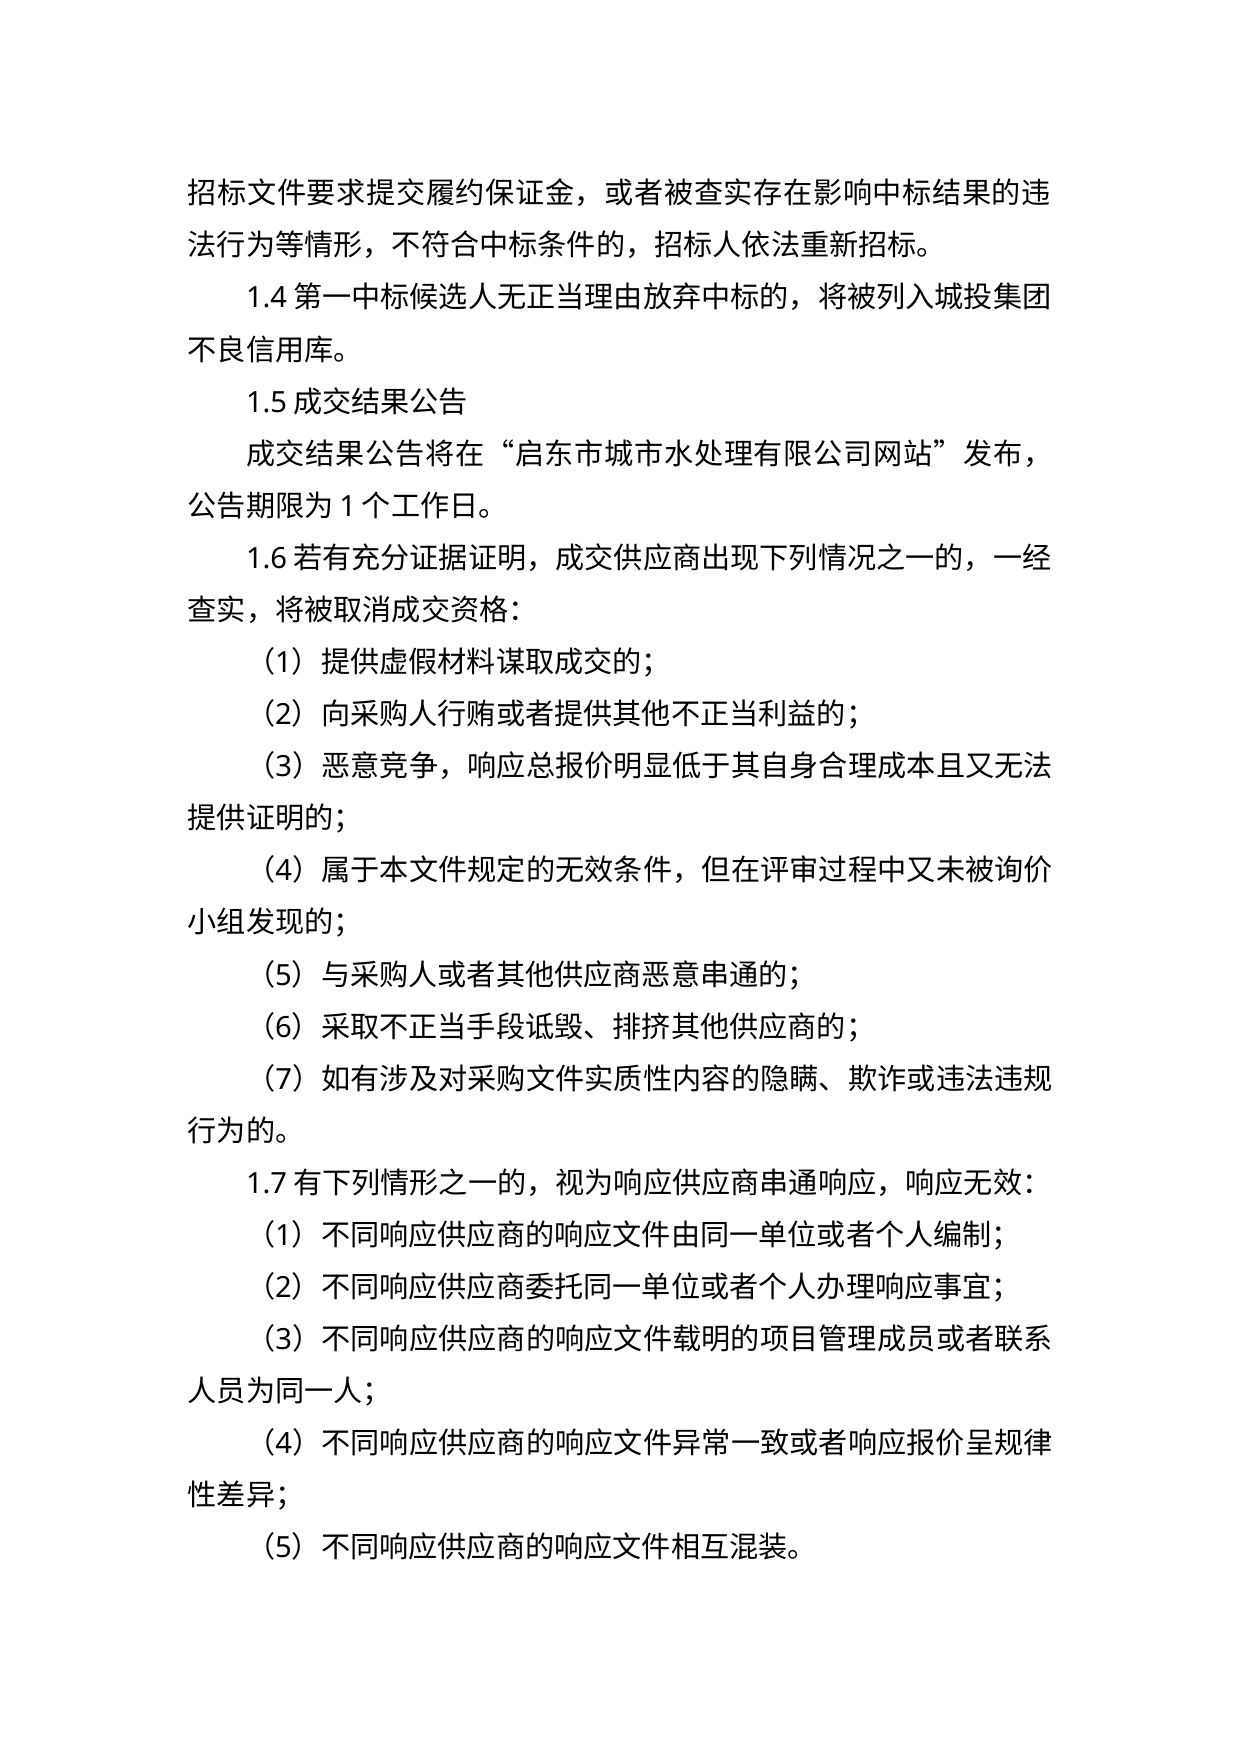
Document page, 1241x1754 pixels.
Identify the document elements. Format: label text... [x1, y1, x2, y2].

text （4）不同响应供应商的响应文件异常一致或者响应报价呈规律性差异； [187, 1412, 1053, 1516]
text （5）不同响应供应商的响应文件相互混装。 [187, 1516, 1053, 1568]
text （1）不同响应供应商的响应文件由同一单位或者个人编制； [187, 1204, 1053, 1256]
text 成交结果公告将在“启东市城市水处理有限公司网站”发布，公告期限为1个工作日。 [187, 422, 1053, 527]
text （2）向采购人行贿或者提供其他不正当利益的； [187, 683, 1053, 735]
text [187, 162, 1053, 266]
text 1.5成交结果公告 [187, 370, 1053, 422]
text （2）不同响应供应商委托同一单位或者个人办理响应事宜； [187, 1256, 1053, 1308]
text （7）如有涉及对采购文件实质性内容的隐瞒、欺诈或违法违规行为的。 [187, 1047, 1053, 1152]
text （5）与采购人或者其他供应商恶意串通的； [187, 943, 1053, 995]
text （1）提供虚假材料谋取成交的； [187, 631, 1053, 683]
text 1.7有下列情形之一的，视为响应供应商串通响应，响应无效： [187, 1152, 1053, 1204]
text 1.6若有充分证据证明，成交供应商出现下列情况之一的，一经查实，将被取消成交资格： [187, 527, 1053, 631]
text 1.4第一中标候选人无正当理由放弃中标的，将被列入城投集团不良信用库。 [187, 266, 1053, 370]
text （6）采取不正当手段诋毁、排挤其他供应商的； [187, 995, 1053, 1047]
text （3）恶意竞争，响应总报价明显低于其自身合理成本且又无法提供证明的； [187, 735, 1053, 839]
text （4）属于本文件规定的无效条件，但在评审过程中又未被询价小组发现的； [187, 839, 1053, 943]
text （3）不同响应供应商的响应文件载明的项目管理成员或者联系人员为同一人； [187, 1308, 1053, 1412]
